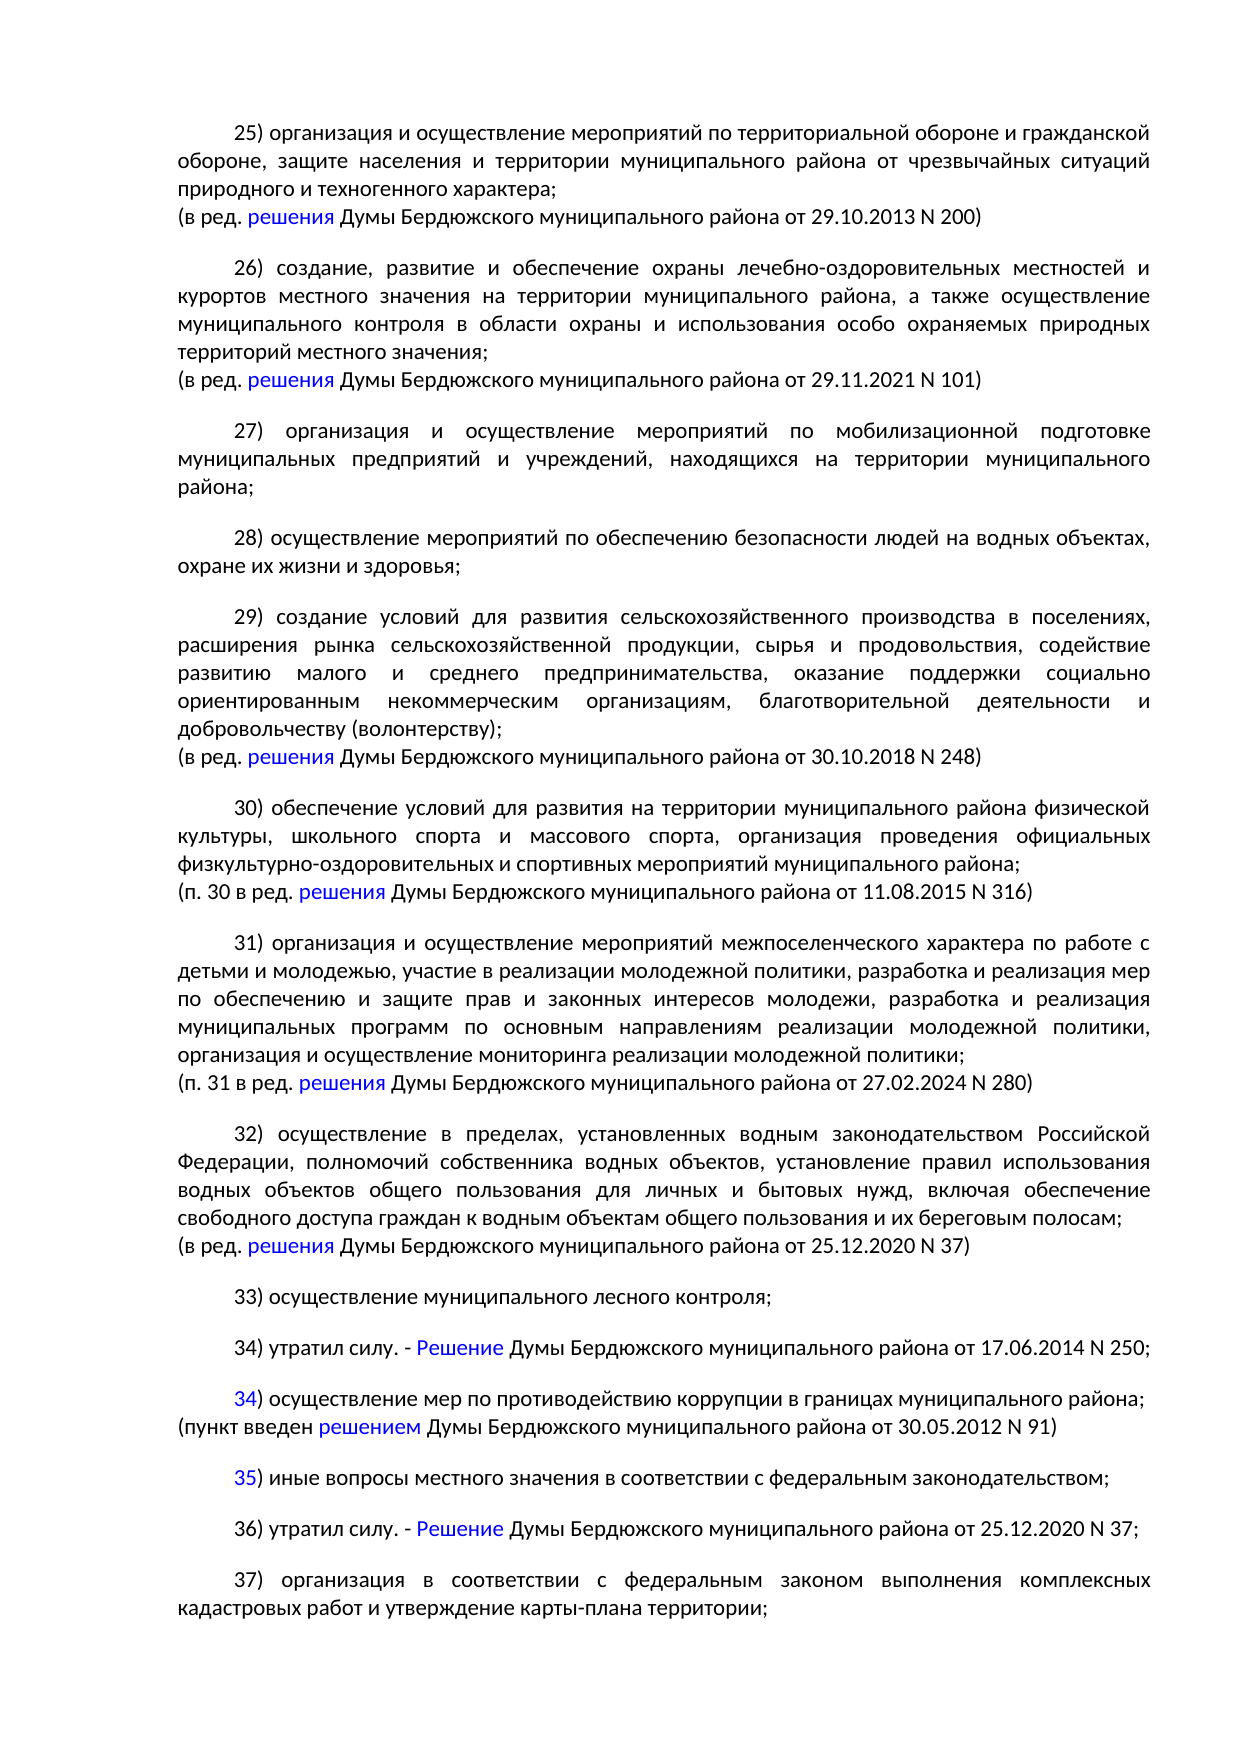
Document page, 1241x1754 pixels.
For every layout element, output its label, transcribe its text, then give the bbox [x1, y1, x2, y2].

text 34) осуществление мер по противодействию коррупции в границах муниципального района; [177, 1384, 1152, 1412]
text (в ред. решения Думы Бердюжского муниципального района от 29.10.2013 N 200) [177, 202, 1152, 230]
text (п. 31 в ред. решения Думы Бердюжского муниципального района от 27.02.2024 N 280) [177, 1068, 1152, 1096]
text 32) осуществление в пределах, установленных водным законодательством Российской Федерации, полномочий собственника водных объектов, установление правил использования водных объектов общего пользования для личных и бытовых нужд, включая обеспечение свободного доступа граждан к водным объектам общего пользования и их береговым полосам; [177, 1119, 1152, 1231]
text 25) организация и осуществление мероприятий по территориальной обороне и гражданской обороне, защите населения и территории муниципального района от чрезвычайных ситуаций природного и техногенного характера; [177, 118, 1152, 202]
text 26) создание, развитие и обеспечение охраны лечебно-оздоровительных местностей и курортов местного значения на территории муниципального района, а также осуществление муниципального контроля в области охраны и использования особо охраняемых природных территорий местного значения; [177, 253, 1152, 365]
text (в ред. решения Думы Бердюжского муниципального района от 30.10.2018 N 248) [177, 742, 1152, 770]
text 28) осуществление мероприятий по обеспечению безопасности людей на водных объектах, охране их жизни и здоровья; [177, 523, 1152, 579]
text 27) организация и осуществление мероприятий по мобилизационной подготовке муниципальных предприятий и учреждений, находящихся на территории муниципального района; [177, 416, 1152, 500]
text 36) утратил силу. - Решение Думы Бердюжского муниципального района от 25.12.2020 N 37; [177, 1514, 1152, 1542]
text 33) осуществление муниципального лесного контроля; [177, 1282, 1152, 1310]
text 34) утратил силу. - Решение Думы Бердюжского муниципального района от 17.06.2014 N 250; [177, 1333, 1152, 1361]
text 29) создание условий для развития сельскохозяйственного производства в поселениях, расширения рынка сельскохозяйственной продукции, сырья и продовольствия, содействие развитию малого и среднего предпринимательства, оказание поддержки социально ориентированным некоммерческим организациям, благотворительной деятельности и добровольчеству (волонтерству); [177, 602, 1152, 742]
text 35) иные вопросы местного значения в соответствии с федеральным законодательством; [177, 1463, 1152, 1491]
text (п. 30 в ред. решения Думы Бердюжского муниципального района от 11.08.2015 N 316) [177, 877, 1152, 905]
text 37) организация в соответствии с федеральным законом выполнения комплексных кадастровых работ и утверждение карты-плана территории; [177, 1565, 1152, 1621]
text (в ред. решения Думы Бердюжского муниципального района от 29.11.2021 N 101) [177, 365, 1152, 393]
text 31) организация и осуществление мероприятий межпоселенческого характера по работе с детьми и молодежью, участие в реализации молодежной политики, разработка и реализация мер по обеспечению и защите прав и законных интересов молодежи, разработка и реализация муниципальных программ по основным направлениям реализации молодежной политики, организация и осуществление мониторинга реализации молодежной политики; [177, 928, 1152, 1068]
text (пункт введен решением Думы Бердюжского муниципального района от 30.05.2012 N 91) [177, 1412, 1152, 1440]
text (в ред. решения Думы Бердюжского муниципального района от 25.12.2020 N 37) [177, 1231, 1152, 1259]
text 30) обеспечение условий для развития на территории муниципального района физической культуры, школьного спорта и массового спорта, организация проведения официальных физкультурно-оздоровительных и спортивных мероприятий муниципального района; [177, 793, 1152, 877]
